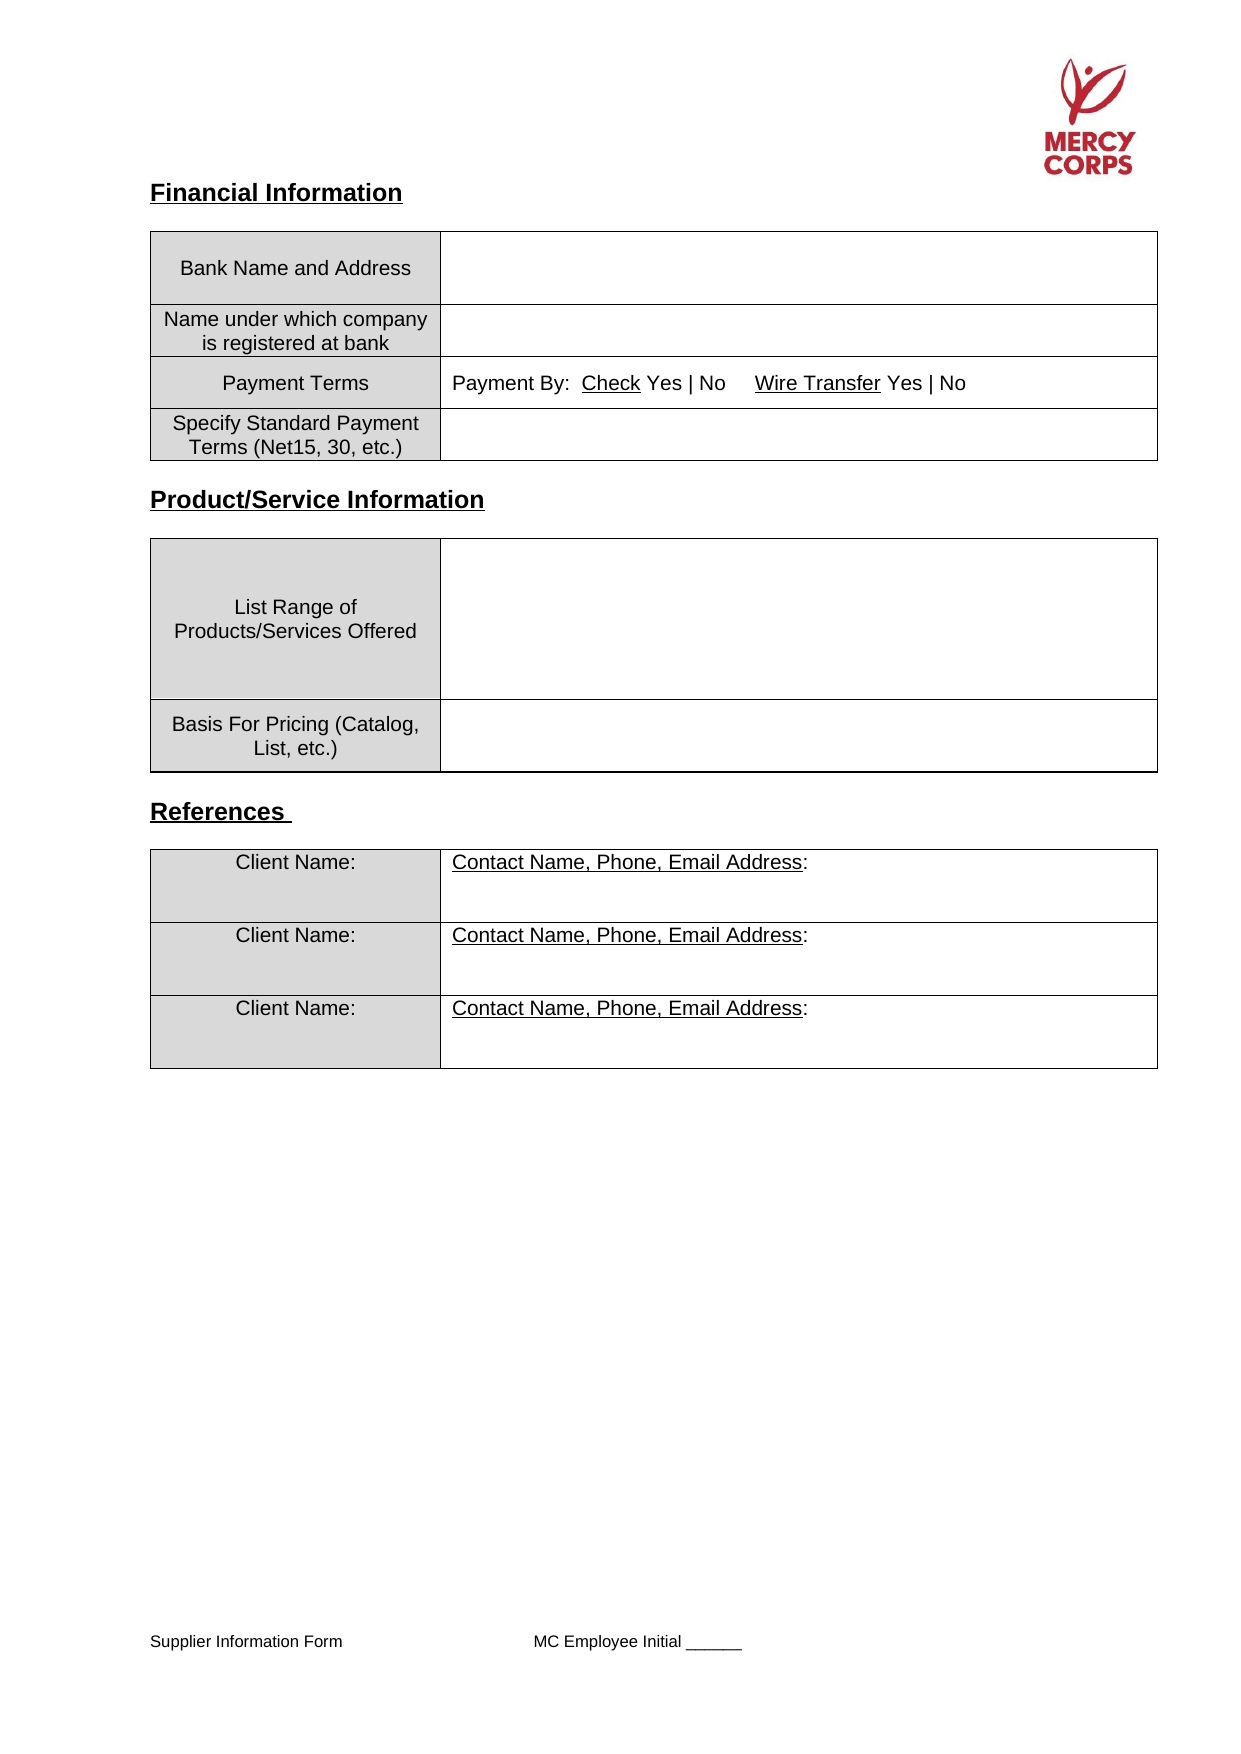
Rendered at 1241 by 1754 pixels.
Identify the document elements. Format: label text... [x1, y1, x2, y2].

table_cell [441, 305, 1157, 356]
table_cell Client Name: [151, 923, 440, 995]
table_header [441, 232, 1157, 304]
table_header Contact Name, Phone, Email Address: [441, 850, 1157, 922]
table_cell Basis For Pricing (Catalog, List, etc.) [151, 700, 440, 771]
picture [1035, 50, 1138, 182]
table_cell [441, 409, 1157, 460]
table_cell Name under which company is registered at bank [151, 305, 440, 356]
text Product/Service Information [19, 485, 1090, 514]
table_header [441, 539, 1157, 698]
table_header List Range of Products/Services Offered [151, 539, 440, 698]
table_cell Payment By: Check Yes | No Wire Transfer Yes | No [441, 357, 1157, 408]
text Financial Information [19, 178, 1090, 207]
table_cell [441, 700, 1157, 771]
table_header Bank Name and Address [151, 232, 440, 304]
text References [19, 796, 1090, 825]
table_cell Contact Name, Phone, Email Address: [441, 996, 1157, 1068]
table_cell Specify Standard Payment Terms (Net15, 30, etc.) [151, 409, 440, 460]
table_cell Payment Terms [151, 357, 440, 408]
table_header Client Name: [151, 850, 440, 922]
table_cell Contact Name, Phone, Email Address: [441, 923, 1157, 995]
table_cell Client Name: [151, 996, 440, 1068]
